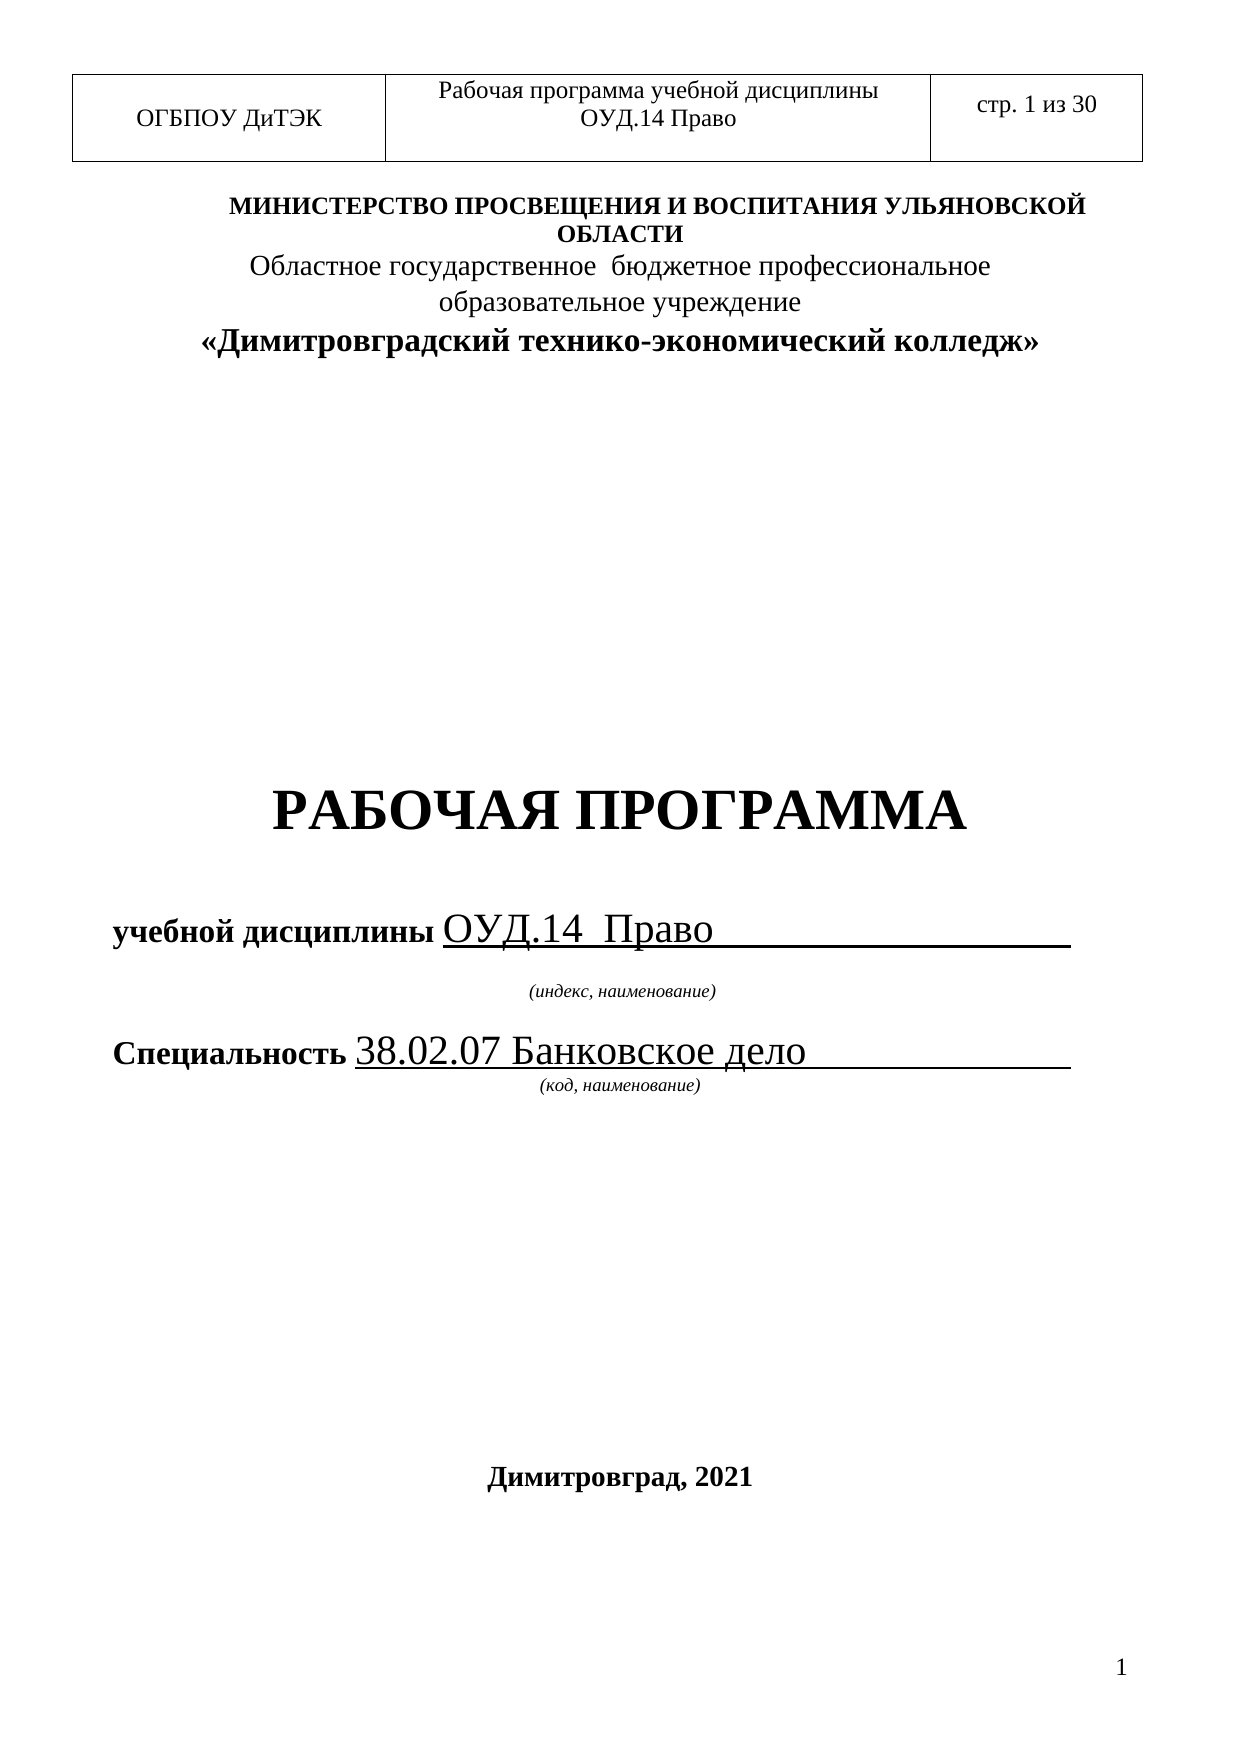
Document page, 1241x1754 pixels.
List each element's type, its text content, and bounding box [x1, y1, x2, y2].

list РАБОЧАЯ ПРОГРАММА [112, 774, 1128, 842]
list образовательное учреждение [112, 284, 1128, 318]
list (индекс, наименование) [112, 980, 1128, 1001]
text Димитровград, 2021 [112, 1459, 1128, 1493]
list учебной дисциплины ОУД.14 Право [112, 904, 1128, 952]
list (код, наименование) [112, 1073, 1128, 1095]
list «Димитровградский технико-экономический колледж» [112, 321, 1128, 359]
list Областное государственное бюджетное профессиональное [112, 248, 1128, 282]
text МИНИСТЕРСТВО ПРОСВЕЩЕНИЯ И ВОСПИТАНИЯ УЛЬЯНОВСКОЙ ОБЛАСТИ [112, 191, 1128, 248]
list Специальность 38.02.07 Банковское дело [112, 1026, 1128, 1073]
